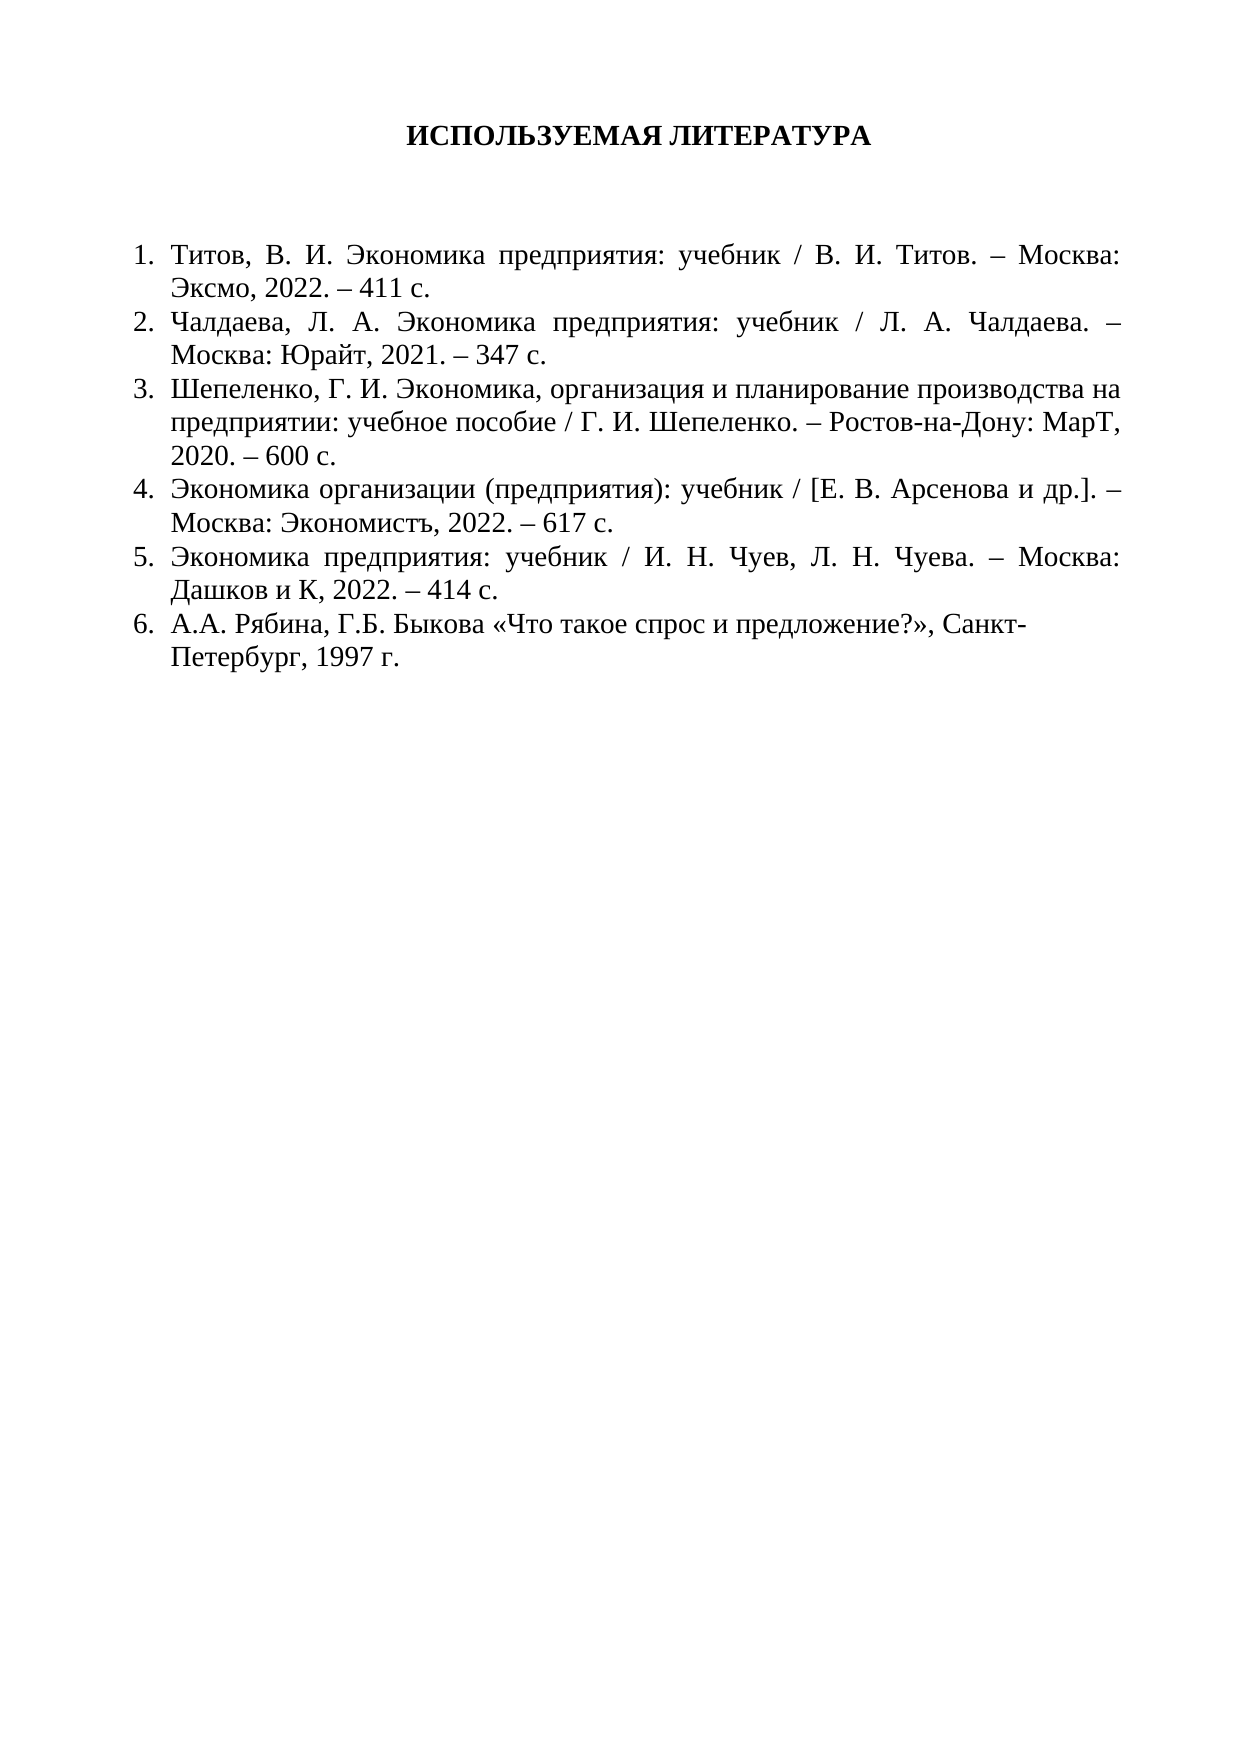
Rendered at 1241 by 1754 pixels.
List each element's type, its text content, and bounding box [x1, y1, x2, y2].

text Петербург, 1997 г. [170, 639, 1122, 673]
list Шепеленко, Г. И. Экономика, организация и планирование производства на предприятии: учебное пособие / Г. И. Шепеленко. – Ростов-на-Дону: МарТ, 2020. – 600 с. [133, 371, 1122, 472]
list Чалдаева, Л. А. Экономика предприятия: учебник / Л. А. Чалдаева. – Москва: Юрайт, 2021. – 347 с. [133, 304, 1122, 371]
list Экономика организации (предприятия): учебник / [Е. В. Арсенова и др.]. – Москва: Экономистъ, 2022. – 617 с. [133, 472, 1122, 539]
list Экономика предприятия: учебник / И. Н. Чуев, Л. Н. Чуева. – Москва: Дашков и К, 2022. – 414 с. [133, 539, 1122, 606]
text ИСПОЛЬЗУЕМАЯ ЛИТЕРАТУРА [156, 118, 1122, 152]
list Титов, В. И. Экономика предприятия: учебник / В. И. Титов. – Москва: Эксмо, 2022. – 411 с. [133, 237, 1122, 304]
list А.А. Рябина, Г.Б. Быкова «Что такое спрос и предложение?», Санкт- [133, 606, 1122, 639]
